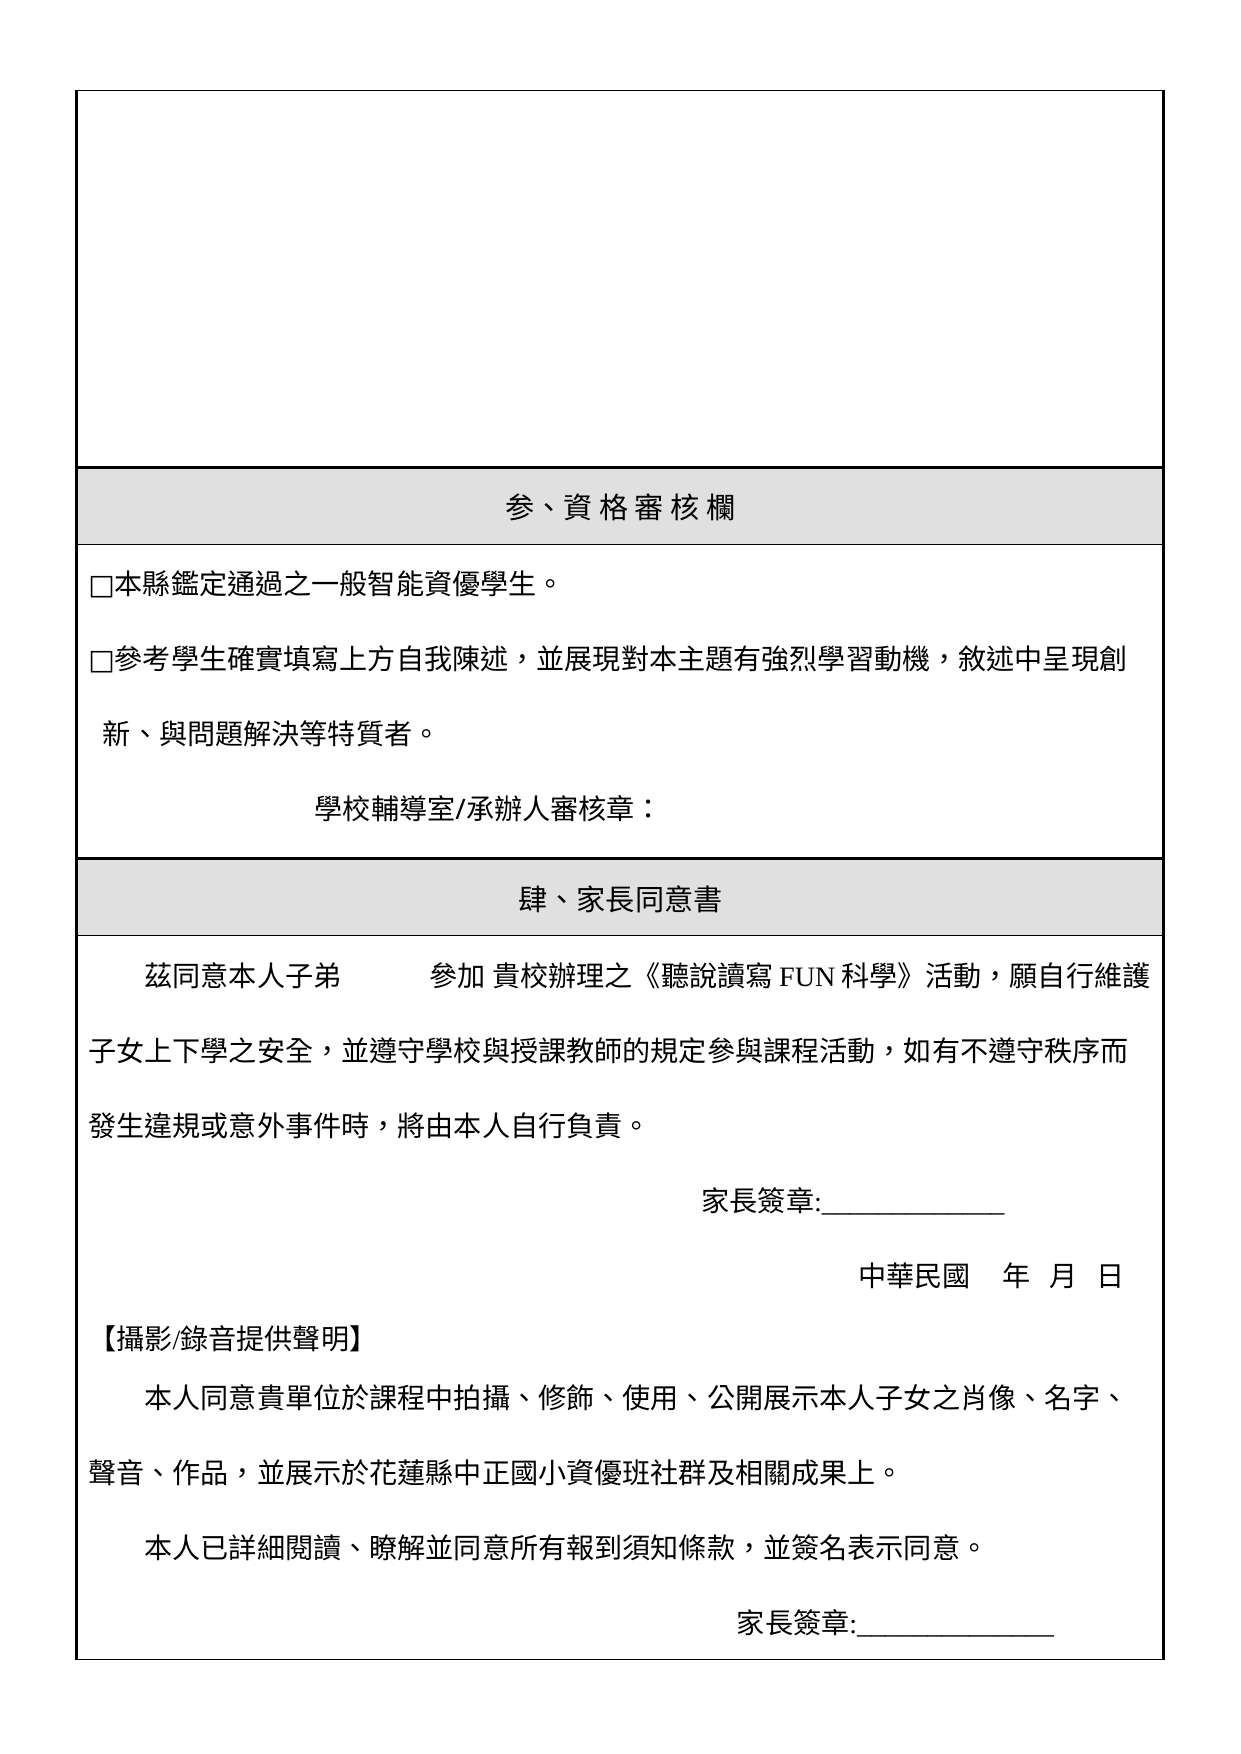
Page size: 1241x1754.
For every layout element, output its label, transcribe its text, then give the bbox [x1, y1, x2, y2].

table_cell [78, 936, 1162, 1659]
table_cell 肆、家長同意書 [78, 860, 1162, 935]
table_cell □本縣鑑定通過之一般智能資優學生。 □參考學生確實填寫上方自我陳述，並展現對本主題有強烈學習動機，敘述中呈現創 新、與問題解決等特質者。 學校輔導室/承辦人審核章： [78, 545, 1162, 857]
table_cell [78, 91, 1162, 466]
table_cell 参、資 格 審 核 欄 [78, 469, 1162, 544]
